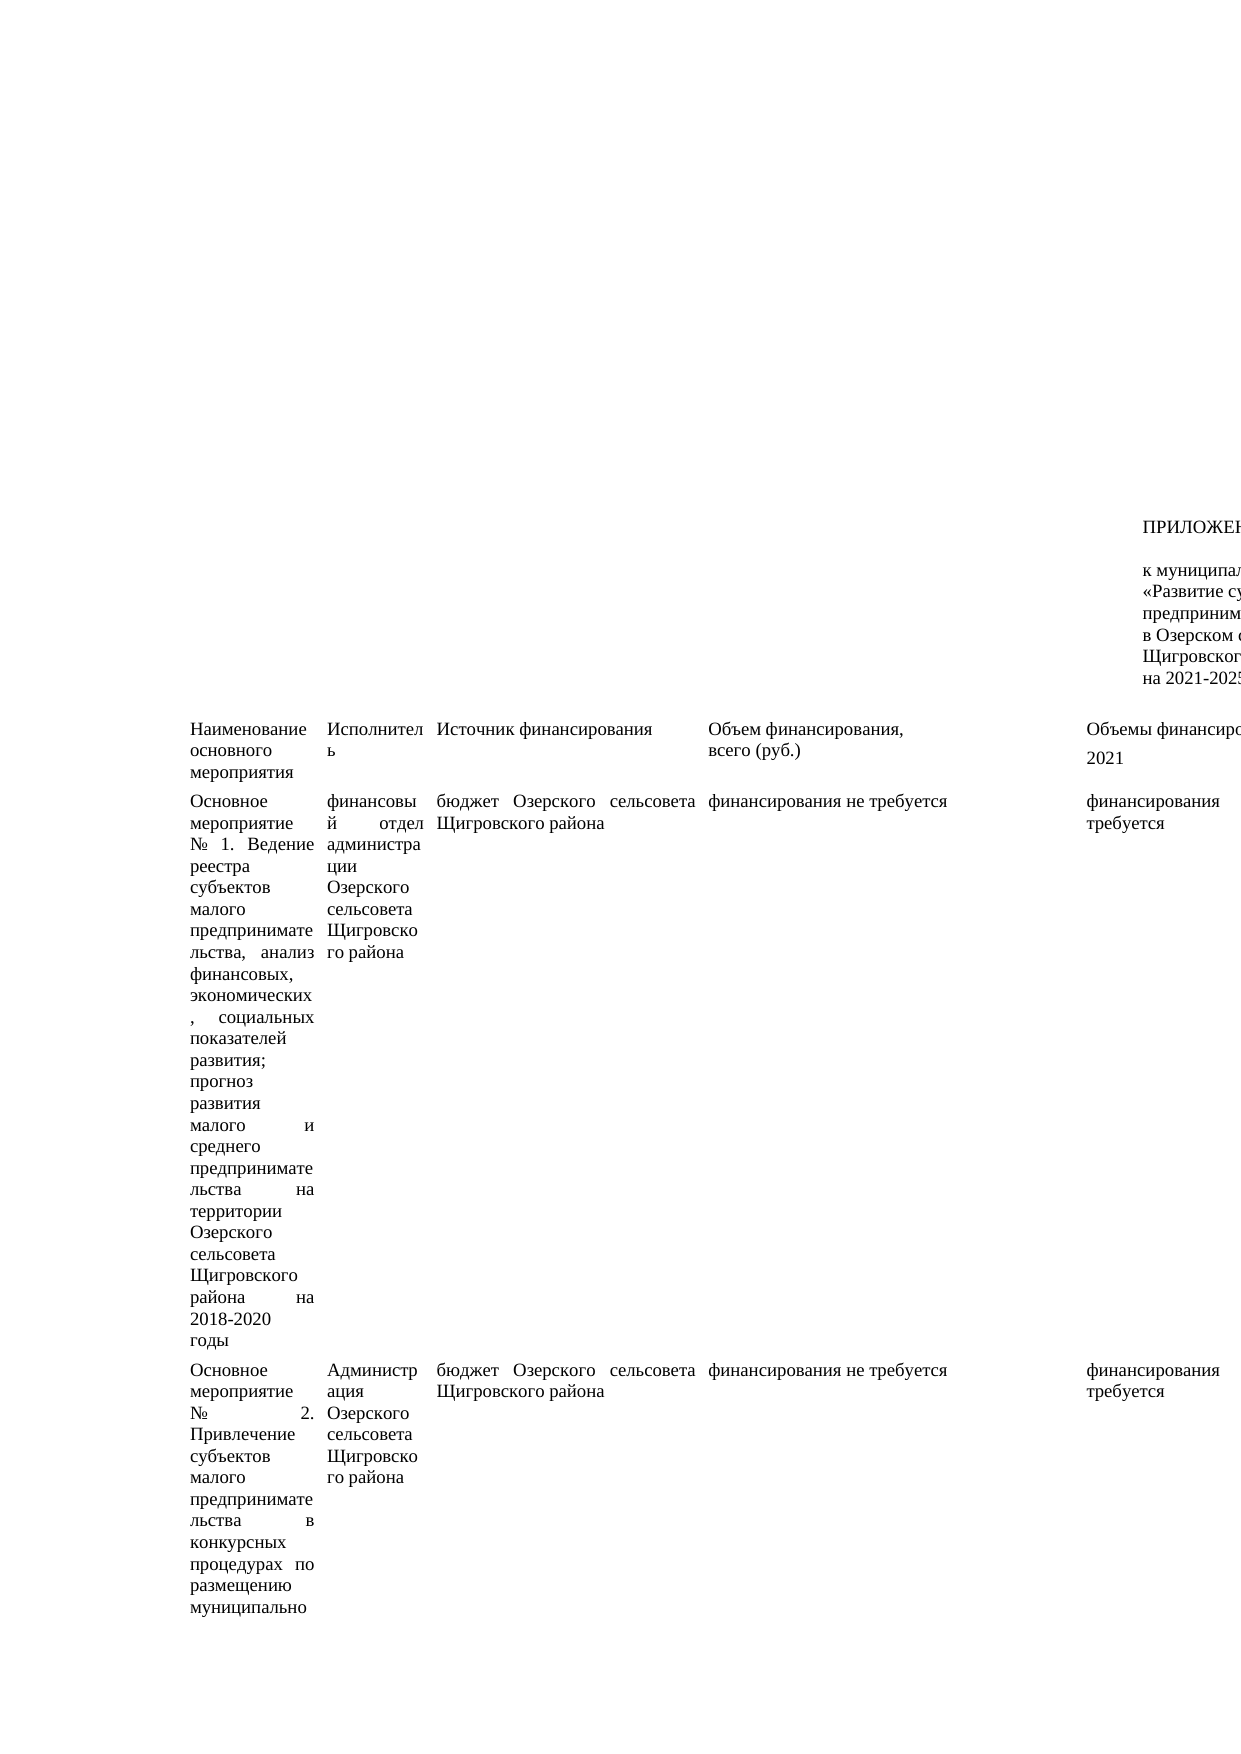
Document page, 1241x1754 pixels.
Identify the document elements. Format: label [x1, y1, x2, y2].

table_header [177, 120, 1166, 1625]
